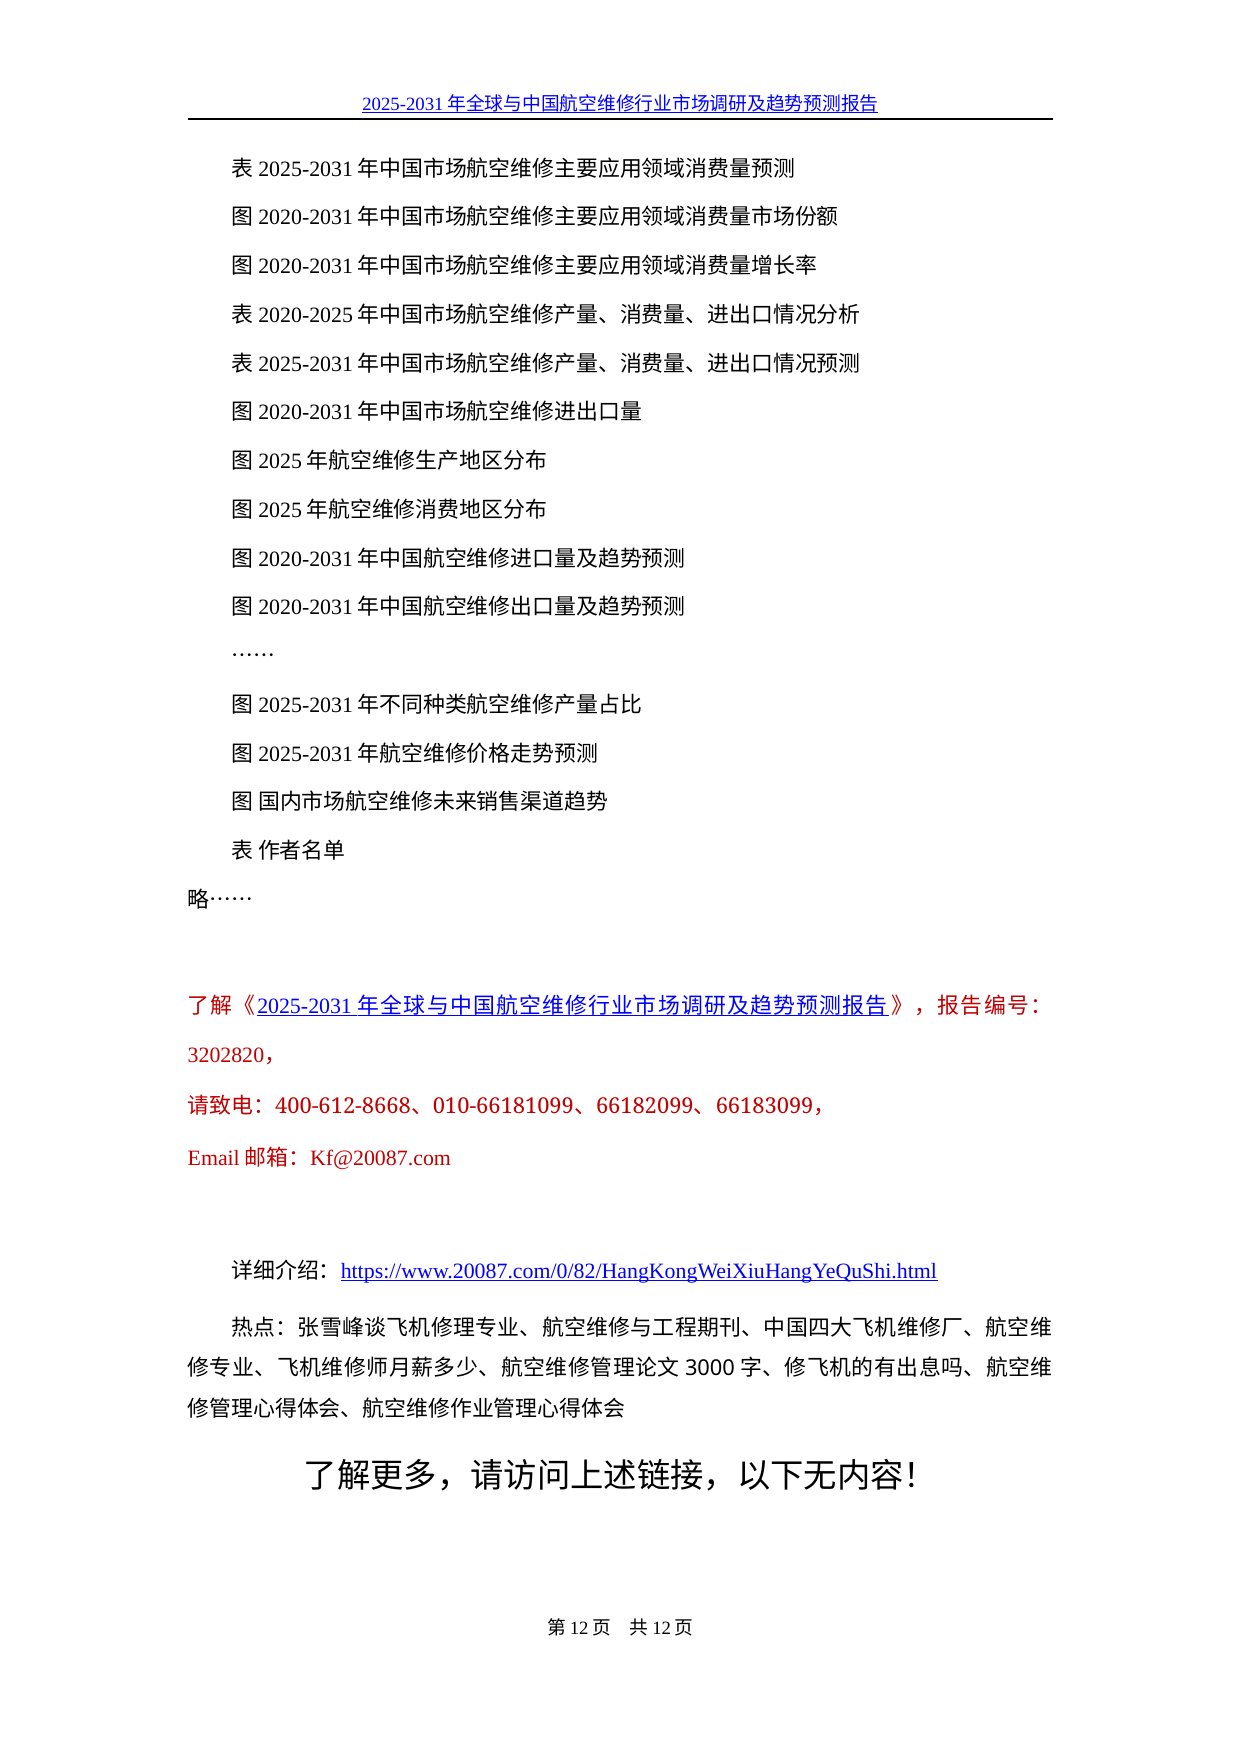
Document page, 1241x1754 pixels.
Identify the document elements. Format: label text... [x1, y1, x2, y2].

title 了解更多，请访问上述链接，以下无内容！ [187, 1441, 1053, 1506]
text 详细介绍：https://www.20087.com/0/82/HangKongWeiXiuHangYeQuShi.html [187, 1253, 1053, 1285]
text 请致电：400-612-8668、010-66181099、66182099、66183099， [187, 1088, 1053, 1121]
text 热点：张雪峰谈飞机修理专业、航空维修与工程期刊、中国四大飞机维修厂、航空维修专业、飞机维修师月薪多少、航空维修管理论文3000字、修飞机的有出息吗、航空维修管理心得体会、航空维修作业管理心得体会 [187, 1309, 1053, 1423]
text 了解《2025-2031年全球与中国航空维修行业市场调研及趋势预测报告》，报告编号：3202820， [187, 988, 1053, 1069]
text Email邮箱：Kf@20087.com [187, 1140, 1053, 1172]
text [187, 150, 1053, 914]
